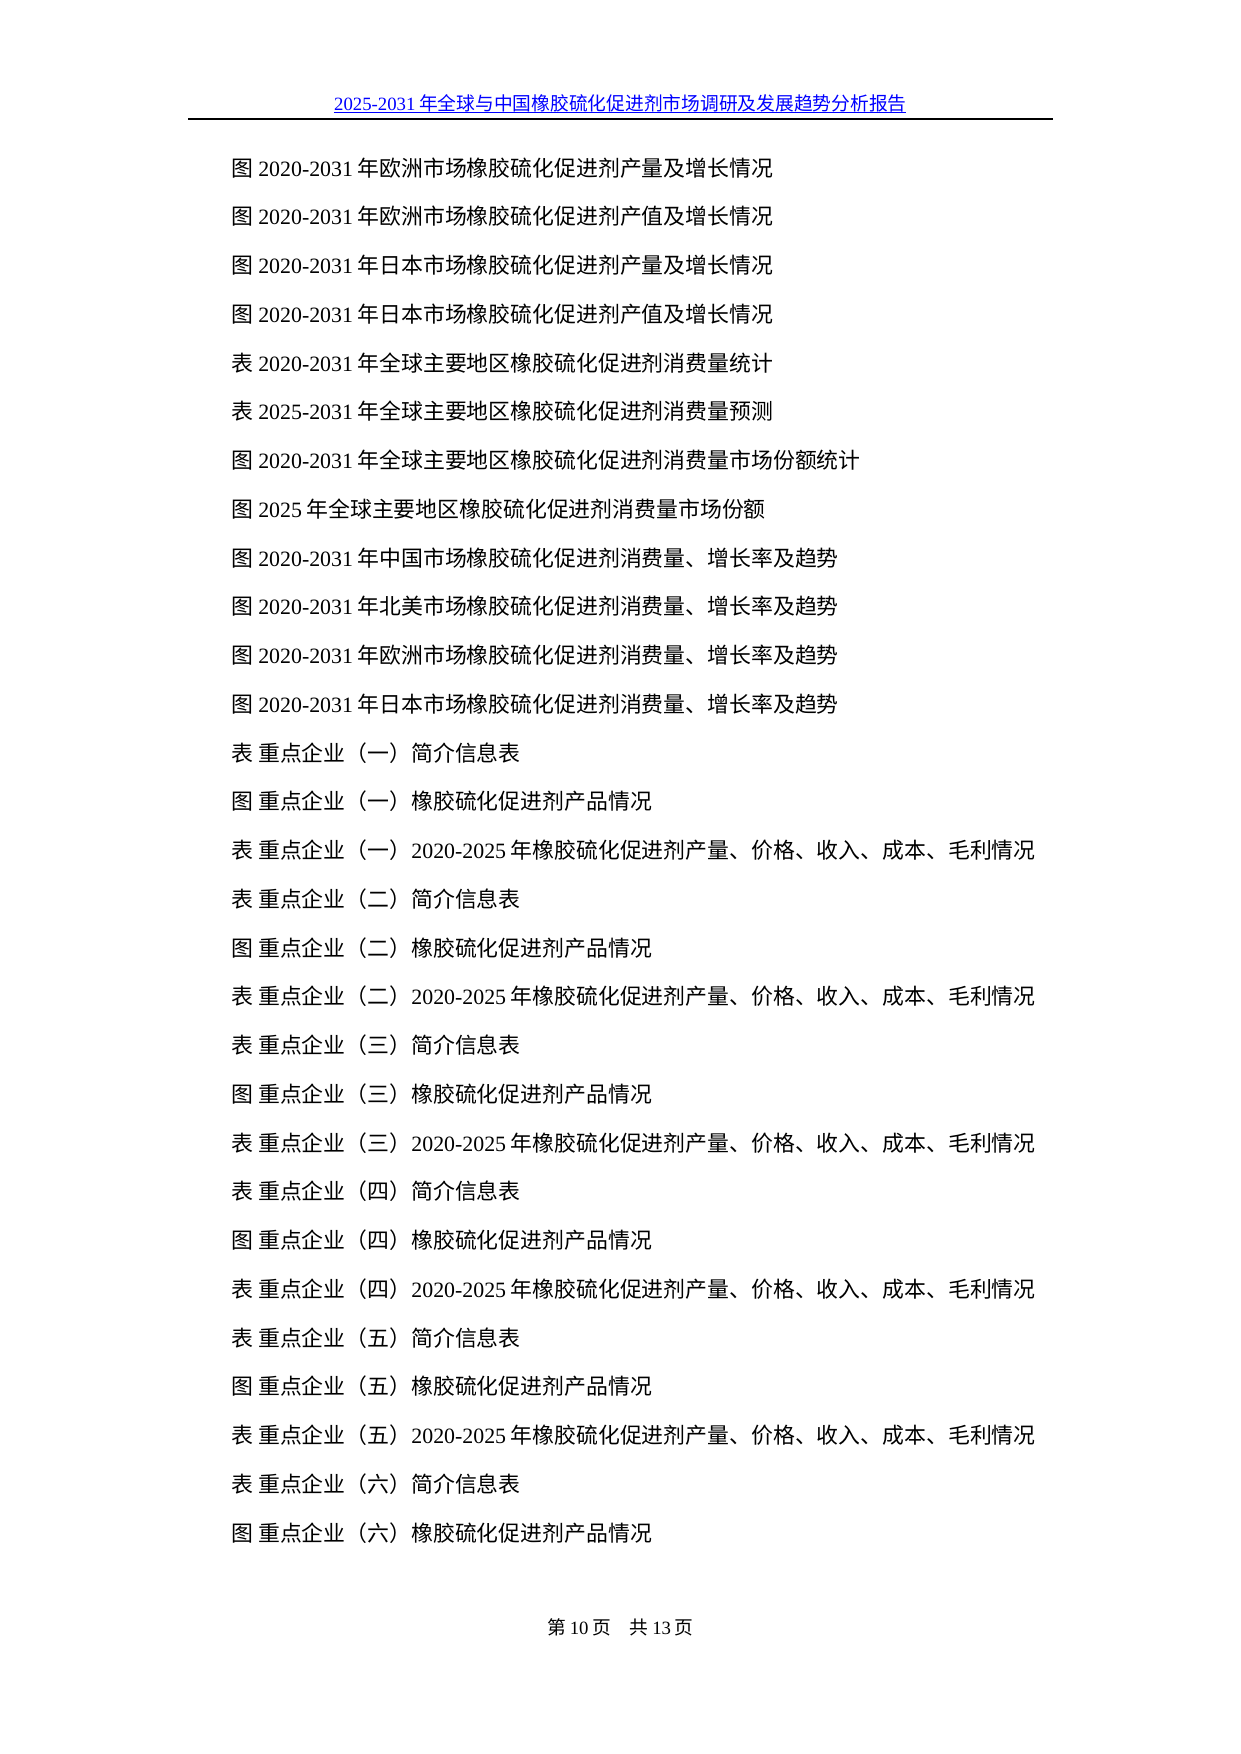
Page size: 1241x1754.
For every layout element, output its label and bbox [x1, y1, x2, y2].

text [187, 150, 1053, 1548]
